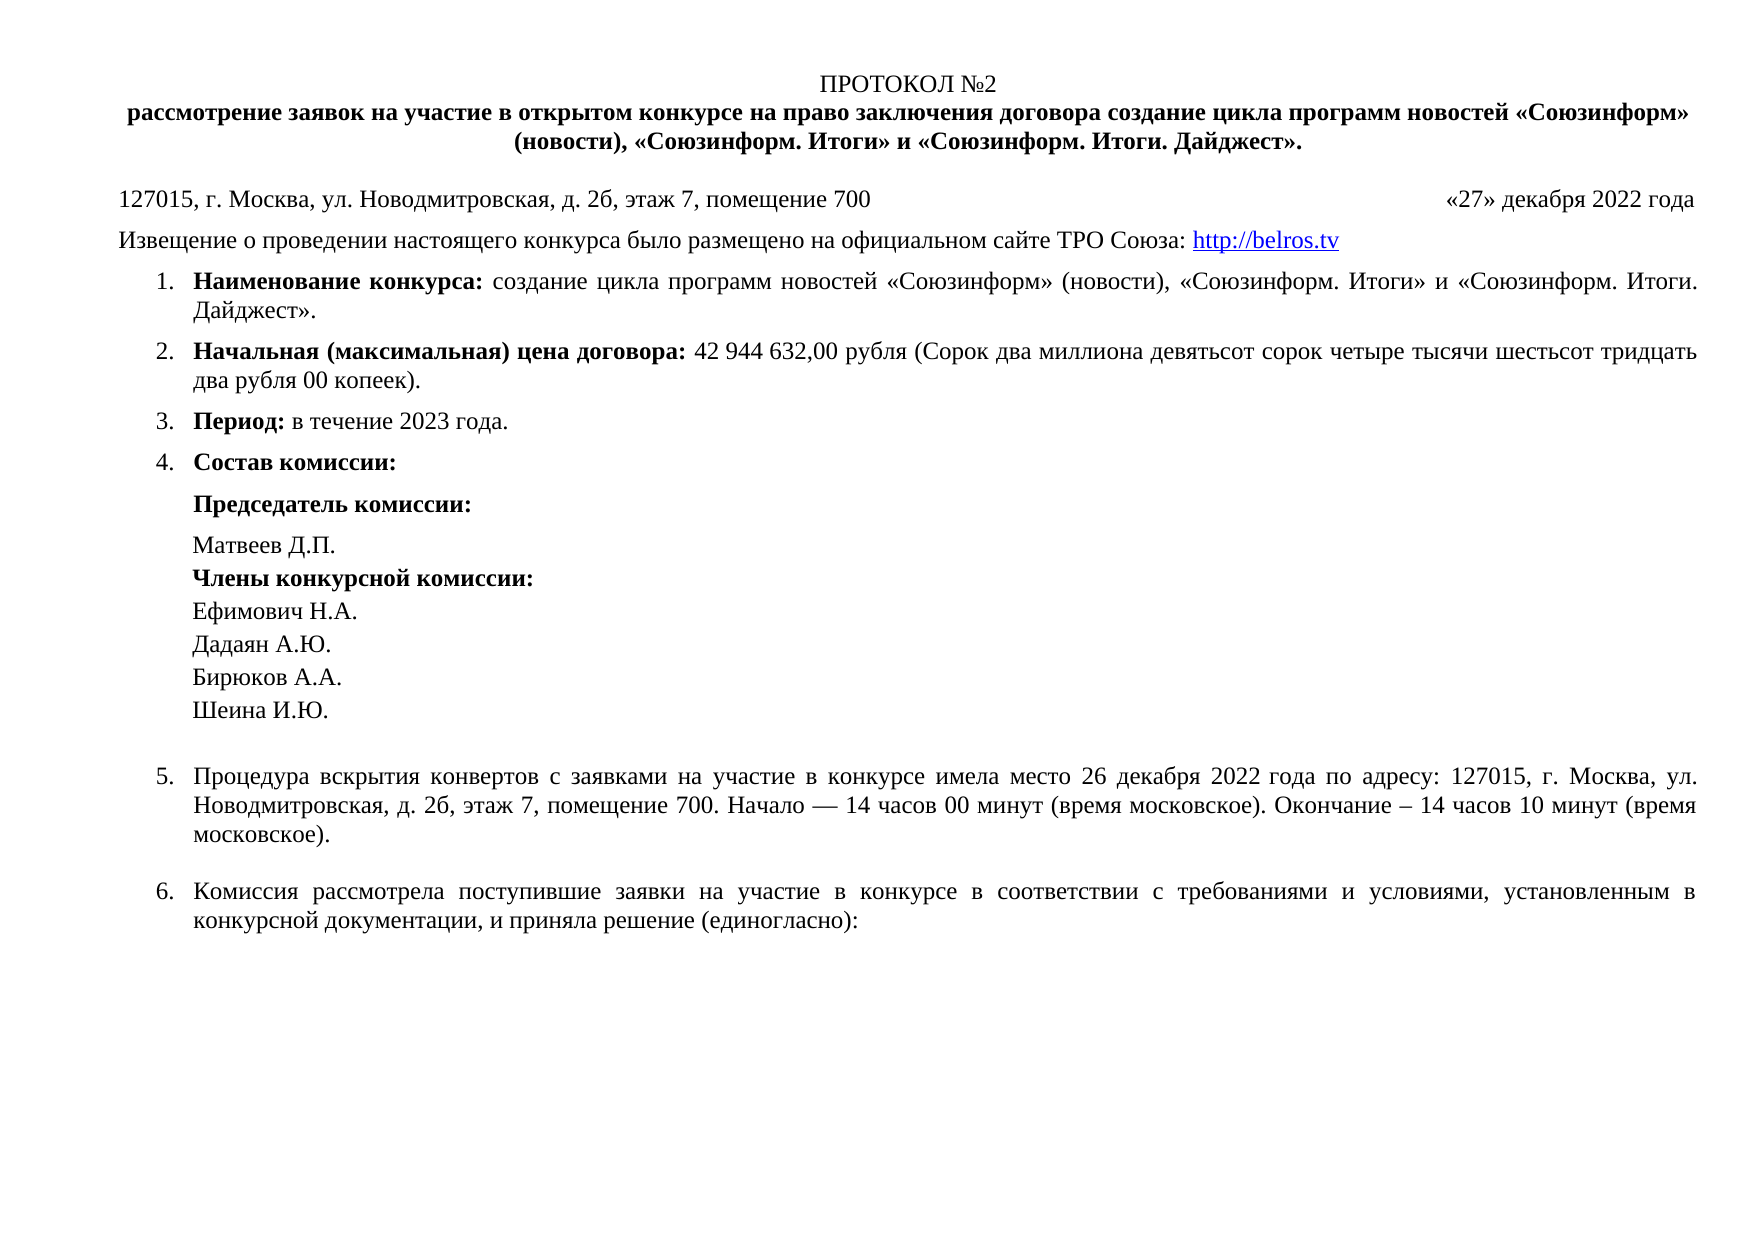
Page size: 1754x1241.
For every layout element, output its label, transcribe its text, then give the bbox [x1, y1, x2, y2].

text Члены конкурсной комиссии: [192, 563, 1698, 592]
list Период: в течение 2023 года. [156, 406, 1698, 435]
list Начальная (максимальная) цена договора: 42 944 632,00 рубля (Сорок два миллиона девятьсот сорок четыре тысячи шестьсот тридцать два рубля 00 копеек). [156, 336, 1698, 394]
text Шеина И.Ю. [192, 695, 1698, 724]
list Комиссия рассмотрела поступившие заявки на участие в конкурсе в соответствии с требованиями и условиями, установленным в конкурсной документации, и приняла решение (единогласно): [156, 876, 1698, 934]
text 127015, г. Москва, ул. Новодмитровская, д. 2б, этаж 7, помещение 700 «27» декабря 2022 года [118, 184, 1698, 212]
list Председатель комиссии: [193, 489, 1698, 517]
list Наименование конкурса: создание цикла программ новостей «Союзинформ» (новости), «Союзинформ. Итоги» и «Союзинформ. Итоги. Дайджест». [156, 266, 1698, 324]
text Бирюков А.А. [192, 662, 1698, 691]
text протокол №2 рассмотрение заявок на участие в открытом конкурсе на право заключения договора создание цикла программ новостей «Союзинформ» (новости), «Союзинформ. Итоги» и «Союзинформ. Итоги. Дайджест». [118, 69, 1698, 155]
list Процедура вскрытия конвертов с заявками на участие в конкурсе имела место 26 декабря 2022 года по адресу: 127015, г. Москва, ул. Новодмитровская, д. 2б, этаж 7, помещение 700. Начало — 14 часов 00 минут (время московское). Окончание – 14 часов 10 минут (время московское). [156, 761, 1698, 847]
text Матвеев Д.П. [192, 530, 1698, 559]
list Состав комиссии: [156, 447, 1698, 476]
text Извещение о проведении настоящего конкурса было размещено на официальном сайте ТРО Союза: http://belros.tv [118, 225, 1698, 254]
text Ефимович Н.А. [192, 596, 1698, 625]
text Дадаян А.Ю. [192, 629, 1698, 658]
